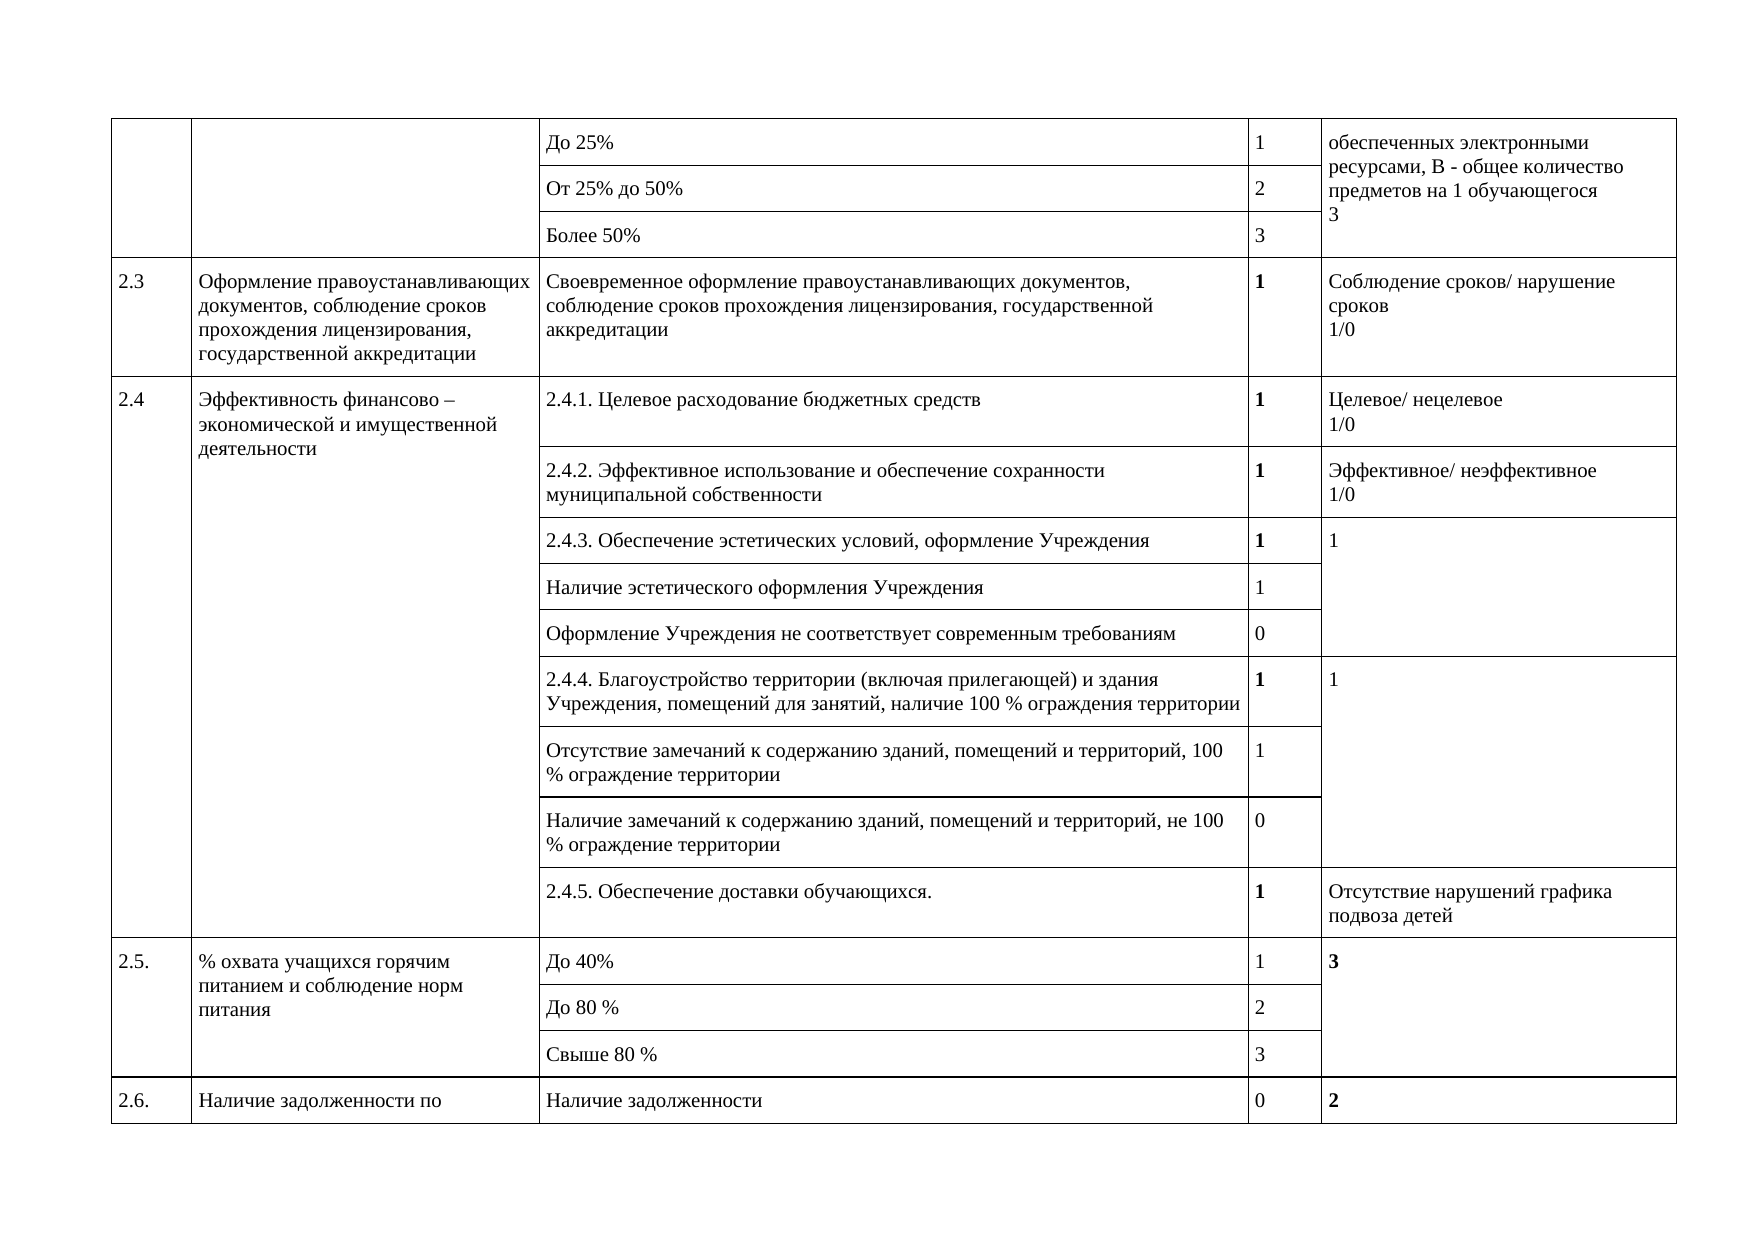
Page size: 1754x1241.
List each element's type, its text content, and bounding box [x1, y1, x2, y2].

table_cell 2.4.3. Обеспечение эстетических условий, оформление Учреждения [540, 518, 1248, 563]
table_cell 2.4 [112, 377, 191, 937]
table_cell 2.4.1. Целевое расходование бюджетных средств [540, 377, 1248, 446]
table_cell 3 [1249, 212, 1321, 257]
table_cell Своевременное оформление правоустанавливающих документов, соблюдение сроков прохождения лицензирования, государственной аккредитации [540, 258, 1248, 376]
table_cell 1 [1249, 518, 1321, 563]
table_cell Отсутствие нарушений графика подвоза детей [1322, 868, 1676, 937]
table_cell До 25% [540, 119, 1248, 164]
table_cell 1 [1249, 868, 1321, 937]
table_cell 1 [1249, 938, 1321, 984]
table_cell Наличие задолженности [540, 1078, 1248, 1123]
table_cell Наличие эстетического оформления Учреждения [540, 564, 1248, 609]
table_cell 1 [1249, 447, 1321, 517]
table_cell 2.4.2. Эффективное использование и обеспечение сохранности муниципальной собственности [540, 447, 1248, 517]
table_cell Целевое/ нецелевое 1/0 [1322, 377, 1676, 446]
table_cell 2.4.4. Благоустройство территории (включая прилегающей) и здания Учреждения, помещений для занятий, наличие 100 % ограждения территории [540, 657, 1248, 726]
table_cell 2 [1322, 1078, 1676, 1123]
table_cell 3 [1322, 938, 1676, 1076]
table_cell Более 50% [540, 212, 1248, 257]
table_cell 1 [1322, 518, 1676, 656]
table_cell Свыше 80 % [540, 1031, 1248, 1076]
table_cell До 80 % [540, 985, 1248, 1030]
table_cell Оформление Учреждения не соответствует современным требованиям [540, 610, 1248, 656]
table_cell 1 [1249, 119, 1321, 164]
table_cell Оформление правоустанавливающих документов, соблюдение сроков прохождения лицензирования, государственной аккредитации [192, 258, 539, 376]
table_cell 0 [1249, 1078, 1321, 1123]
table_cell Соблюдение сроков/ нарушение сроков 1/0 [1322, 258, 1676, 376]
table_cell Наличие замечаний к содержанию зданий, помещений и территорий, не 100 % ограждение территории [540, 798, 1248, 867]
table_cell 1 [1249, 258, 1321, 376]
table_cell 2 [1249, 985, 1321, 1030]
table_cell 1 [1249, 727, 1321, 796]
table_cell Эффективное/ неэффективное 1/0 [1322, 447, 1676, 517]
table_cell 2.5. [112, 938, 191, 1076]
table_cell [192, 1078, 539, 1123]
table_cell 0 [1249, 610, 1321, 656]
table_cell До 40% [540, 938, 1248, 984]
table_cell % охвата учащихся горячим питанием и соблюдение норм питания [192, 938, 539, 1076]
table_cell 2.3 [112, 258, 191, 376]
table_cell Эффективность финансово – экономической и имущественной деятельности [192, 377, 539, 937]
table_cell 1 [1249, 377, 1321, 446]
table_cell Отсутствие замечаний к содержанию зданий, помещений и территорий, 100 % ограждение территории [540, 727, 1248, 796]
table_cell 1 [1322, 657, 1676, 867]
table_cell 2.4.5. Обеспечение доставки обучающихся. [540, 868, 1248, 937]
table_cell 2.6. [112, 1078, 191, 1123]
table_cell 1 [1249, 564, 1321, 609]
table_cell 3 [1249, 1031, 1321, 1076]
table_cell 2 [1249, 166, 1321, 211]
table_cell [1322, 119, 1676, 257]
table_cell 0 [1249, 798, 1321, 867]
table_cell 1 [1249, 657, 1321, 726]
table_cell От 25% до 50% [540, 166, 1248, 211]
